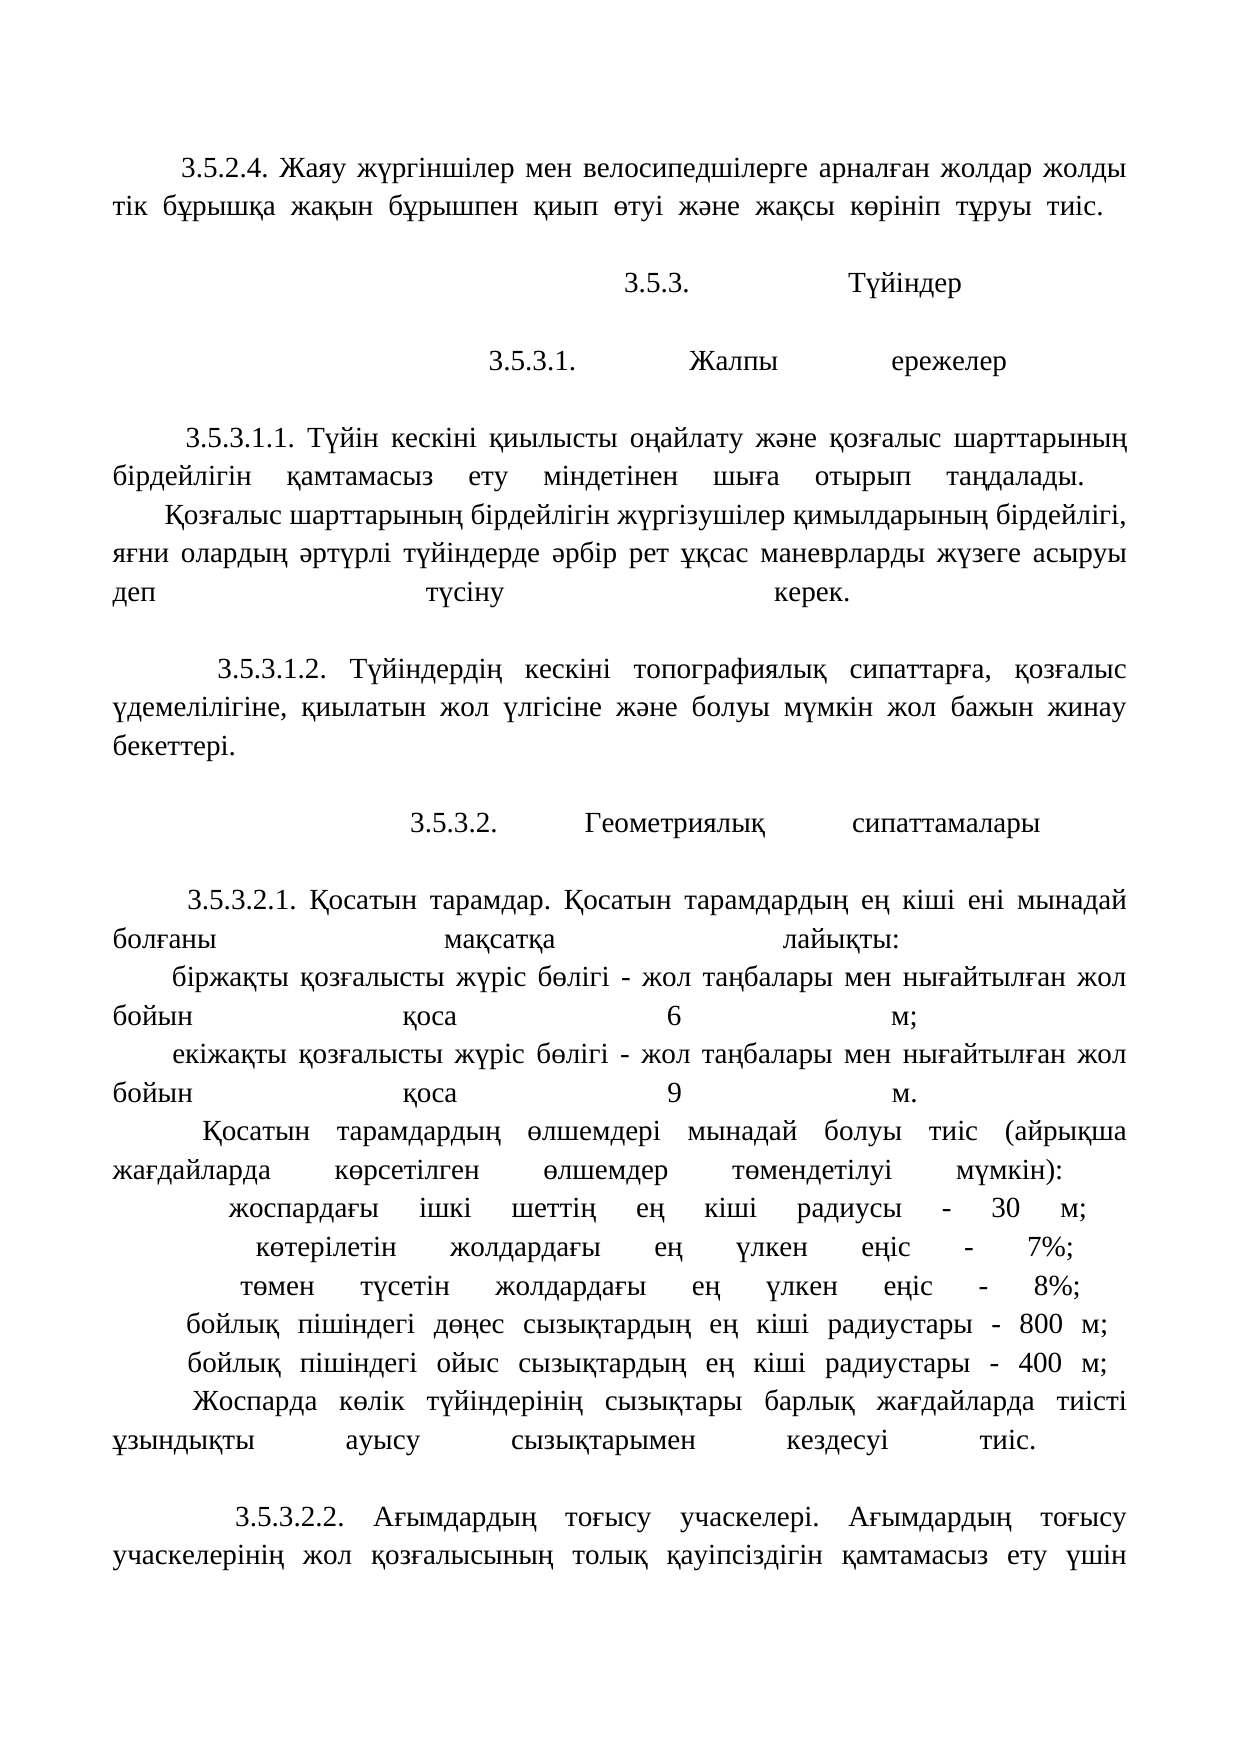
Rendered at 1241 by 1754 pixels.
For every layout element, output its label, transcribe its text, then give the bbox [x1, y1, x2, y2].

text 3.5.3.1. Жалпы ережелер [112, 343, 1128, 415]
text 3.5.3.2. Геометриялық сипаттамалары [112, 805, 1128, 877]
text 3.5.3.1.2. Түйiндердiң кескiнi топографиялық сипаттарға, қозғалыс үдемелiлiгiне, қиылатын жол үлгiсiне және болуы мүмкiн жол бажын жинау бекеттерi. [112, 651, 1128, 800]
text 3.5.3.1.1. Түйiн кескiнi қиылысты оңайлату және қозғалыс шарттарының бiрдейлiгiн қамтамасыз ету мiндетiнен шыға отырып таңдалады. Қозғалыс шарттарының бiрдейлiгiн жүргiзушiлер қимылдарының бiрдейлiгi, яғни олардың әртүрлi түйiндерде әрбiр рет ұқсас маневрларды жүзеге асыруы деп түсiну керек. [112, 420, 1128, 646]
text 3.5.3.2.1. Қосатын тарамдар. Қосатын тарамдардың ең кiшi енi мынадай болғаны мақсатқа лайықты: бiржақты қозғалысты жүрiс бөлiгi - жол таңбалары мен нығайтылған жол бойын қоса 6 м; екiжақты қозғалысты жүрiс бөлiгi - жол таңбалары мен нығайтылған жол бойын қоса 9 м. Қосатын тарамдардың өлшемдерi мынадай болуы тиiс (айрықша жағдайларда көрсетiлген өлшемдер төмендетiлуi мүмкiн): жоспардағы iшкi шеттiң ең кiшi радиусы - 30 м; көтерiлетiн жолдардағы ең үлкен еңiс - 7%; төмен түсетiн жолдардағы ең үлкен еңiс - 8%; бойлық пiшiндегi дөңес сызықтардың ең кiшi радиустары - 800 м; бойлық пiшiндегi ойыс сызықтардың ең кiшi радиустары - 400 м; Жоспарда көлiк түйiндерiнiң сызықтары барлық жағдайларда тиiстi ұзындықты ауысу сызықтарымен кездесуi тиiс. [112, 882, 1128, 1494]
text 3.5.2.4. Жаяу жүргiншiлер мен велосипедшiлерге арналған жолдар жолды тiк бұрышқа жақын бұрышпен қиып өтуi және жақсы көрiнiп тұруы тиiс. [112, 150, 1128, 261]
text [112, 1499, 1128, 1571]
text 3.5.3. Түйiндер [112, 266, 1128, 338]
